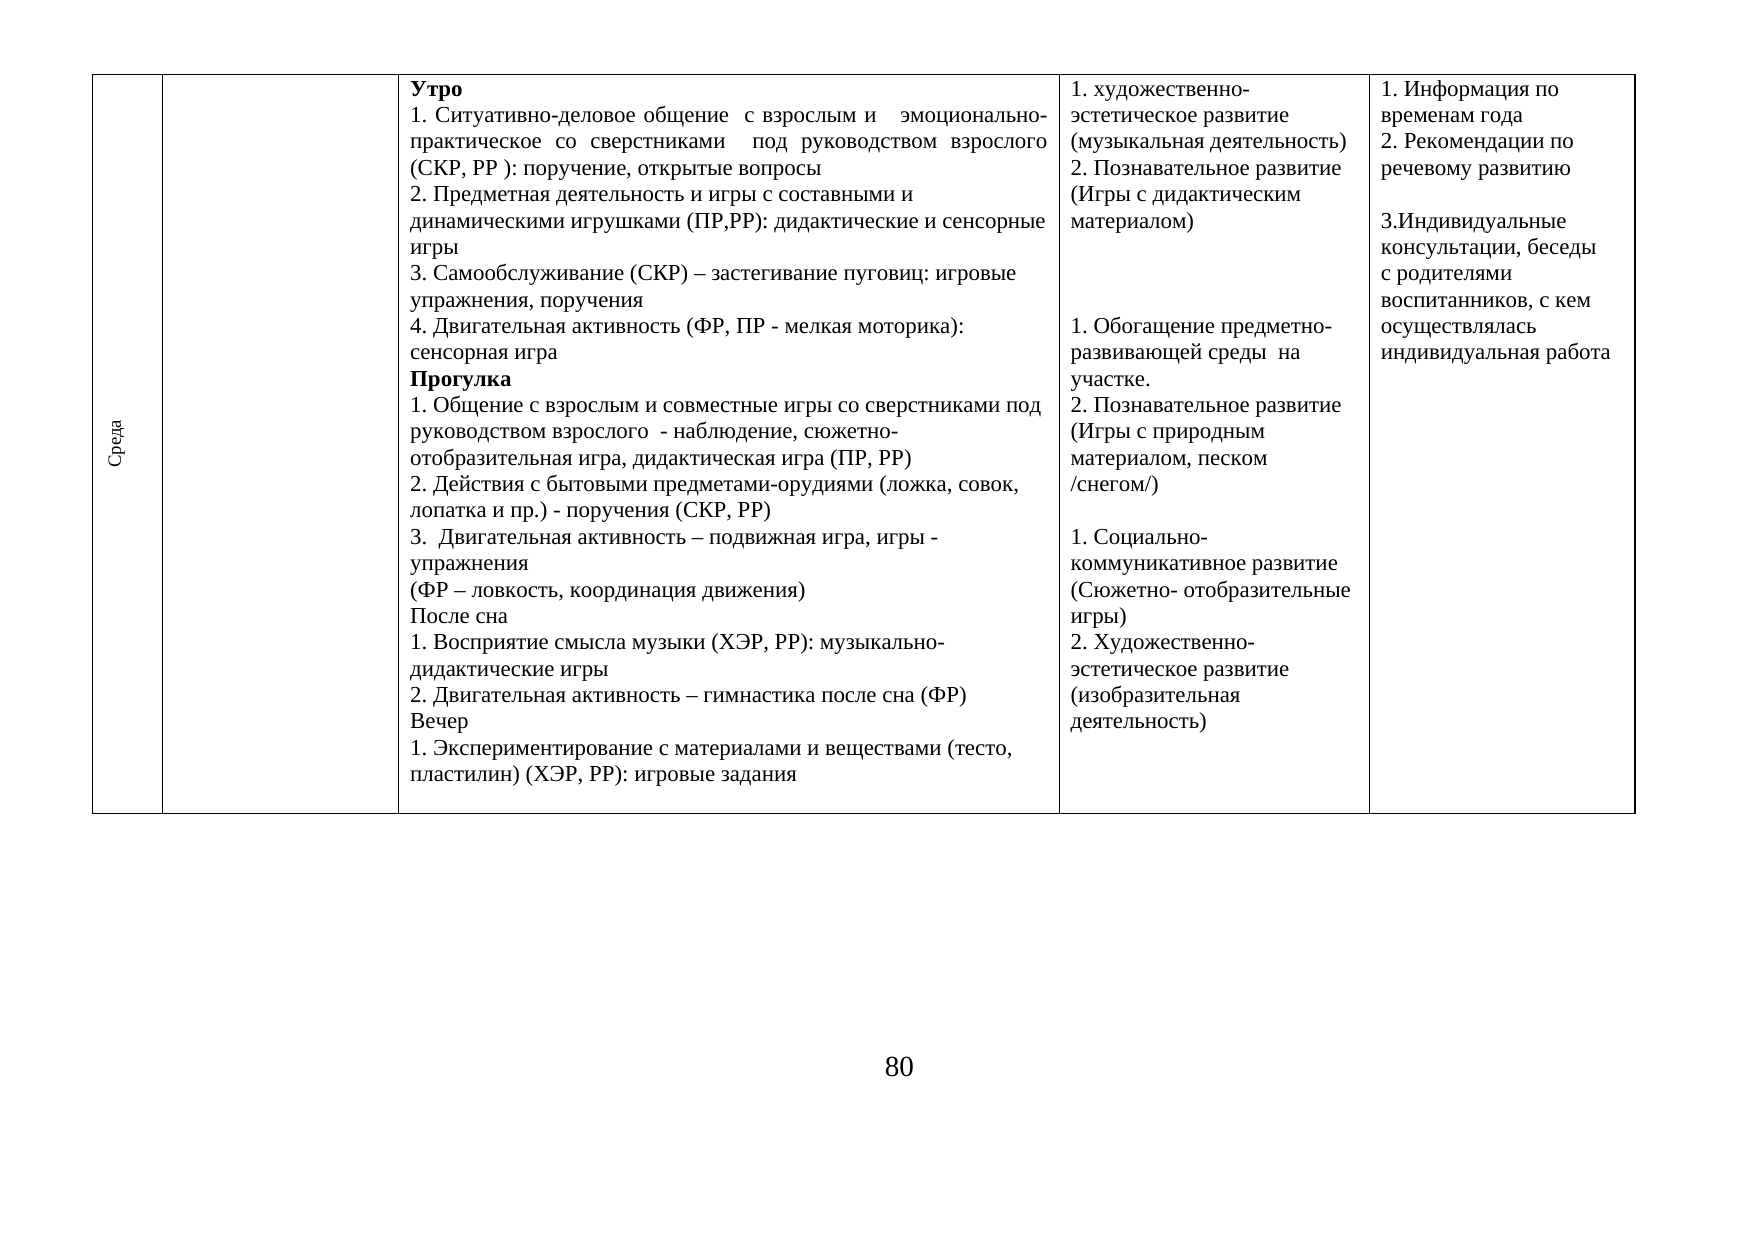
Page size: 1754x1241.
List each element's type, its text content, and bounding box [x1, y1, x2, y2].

table_header 1. художественно-эстетическое развитие (музыкальная деятельность) 2. Познавательное развитие (Игры с дидактическим материалом) 1. Обогащение предметно-развивающей среды на участке. 2. Познавательное развитие (Игры с природным материалом, песком /снегом/) 1. Социально-коммуникативное развитие (Сюжетно- отобразительные игры) 2. Художественно-эстетическое развитие (изобразительная деятельность) [1060, 75, 1369, 813]
table_header [163, 75, 398, 813]
text 80 [103, 1049, 1695, 1082]
table_header 1. Информация по временам года 2. Рекомендации по речевому развитию 3.Индивидуальные консультации, беседы с родителями воспитанников, с кем осуществлялась индивидуальная работа [1370, 75, 1634, 813]
table_header Среда [93, 75, 162, 813]
table_header Утро 1. Ситуативно-деловое общение с взрослым и эмоционально-практическое со сверстниками под руководством взрослого (СКР, РР ): поручение, открытые вопросы 2. Предметная деятельность и игры с составными и динамическими игрушками (ПР,РР): дидактические и сенсорные игры 3. Самообслуживание (СКР) – застегивание пуговиц: игровые упражнения, поручения 4. Двигательная активность (ФР, ПР - мелкая моторика): сенсорная игра Прогулка 1. Общение с взрослым и совместные игры со сверстниками под руководством взрослого - наблюдение, сюжетно-отобразительная игра, дидактическая игра (ПР, РР) 2. Действия с бытовыми предметами-орудиями (ложка, совок, лопатка и пр.) - поручения (СКР, РР) 3. Двигательная активность – подвижная игра, игры - упражнения (ФР – ловкость, координация движения) После сна 1. Восприятие смысла музыки (ХЭР, РР): музыкально-дидактические игры 2. Двигательная активность – гимнастика после сна (ФР) Вечер 1. Экспериментирование с материалами и веществами (тесто, пластилин) (ХЭР, РР): игровые задания [399, 75, 1059, 813]
